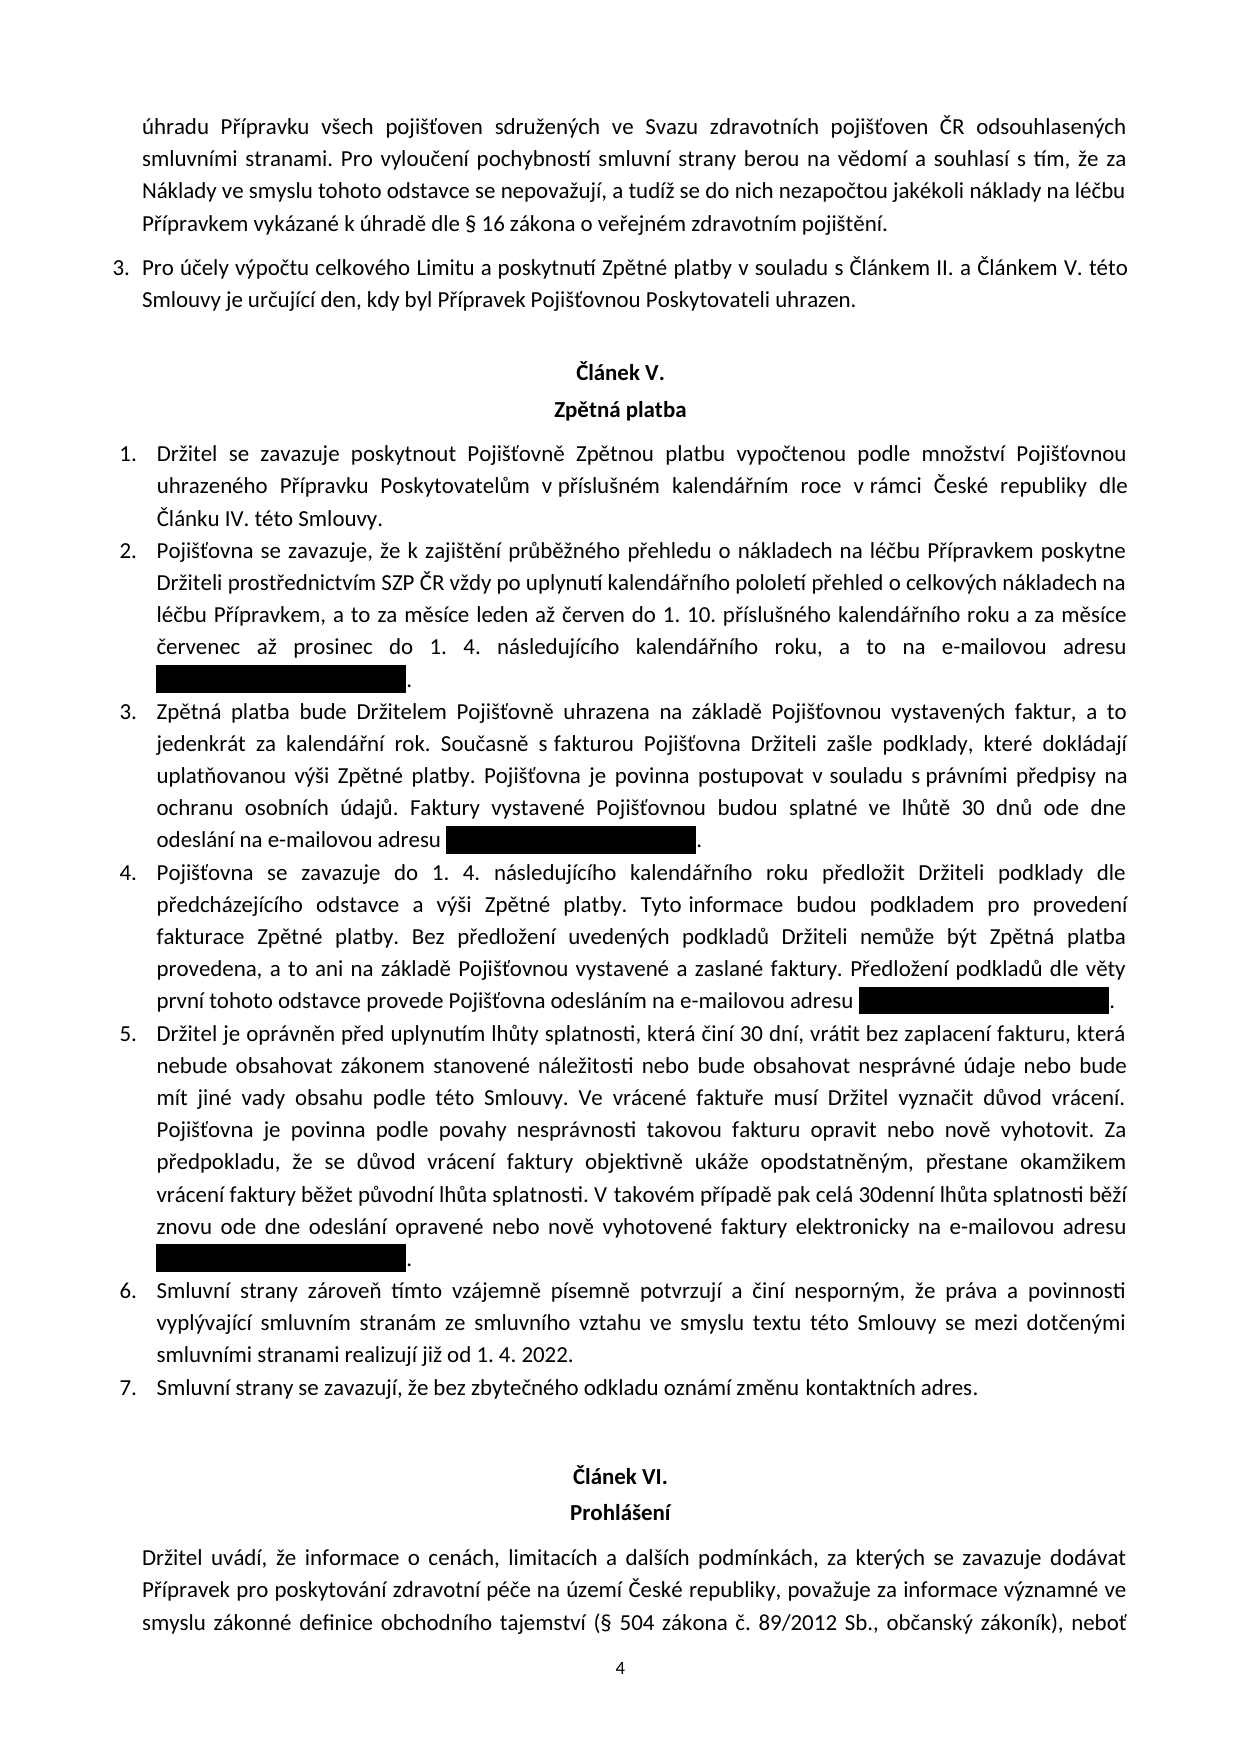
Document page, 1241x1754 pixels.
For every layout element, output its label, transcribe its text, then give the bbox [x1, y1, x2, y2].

list Smluvní strany se zavazují, že bez zbytečného odkladu oznámí změnu kontaktních adres. [119, 1373, 1128, 1401]
list Zpětná platba bude Držitelem Pojišťovně uhrazena na základě Pojišťovnou vystavených faktur, a to jedenkrát za kalendářní rok. Současně s fakturou Pojišťovna Držiteli zašle podklady, které dokládají uplatňovanou výši Zpětné platby. Pojišťovna je povinna postupovat v souladu s právními předpisy na ochranu osobních údajů. Faktury vystavené Pojišťovnou budou splatné ve lhůtě 30 dnů ode dne odeslání na e-mailovou adresu XXXXXXXXXXXXXXXXXXXXX. [119, 697, 1128, 854]
text Článek VI. [112, 1462, 1128, 1490]
list Držitel je oprávněn před uplynutím lhůty splatnosti, která činí 30 dní, vrátit bez zaplacení fakturu, která nebude obsahovat zákonem stanovené náležitosti nebo bude obsahovat nesprávné údaje nebo bude mít jiné vady obsahu podle této Smlouvy. Ve vrácené faktuře musí Držitel vyznačit důvod vrácení. Pojišťovna je povinna podle povahy nesprávnosti takovou fakturu opravit nebo nově vyhotovit. Za předpokladu, že se důvod vrácení faktury objektivně ukáže opodstatněným, přestane okamžikem vrácení faktury běžet původní lhůta splatnosti. V takovém případě pak celá 30denní lhůta splatnosti běží znovu ode dne odeslání opravené nebo nově vyhotovené faktury elektronicky na e-mailovou adresu XXXXXXXXXXXXXXXXXXXXX. [119, 1019, 1128, 1272]
text Prohlášení [112, 1498, 1128, 1527]
list Smluvní strany zároveň tímto vzájemně písemně potvrzují a činí nesporným, že práva a povinnosti vyplývající smluvním stranám ze smluvního vztahu ve smyslu textu této Smlouvy se mezi dotčenými smluvními stranami realizují již od 1. 4. 2022. [119, 1276, 1128, 1369]
text 3. Pro účely výpočtu celkového Limitu a poskytnutí Zpětné platby v souladu s Článkem II. a Článkem V. této Smlouvy je určující den, kdy byl Přípravek Pojišťovnou Poskytovateli uhrazen. [112, 253, 1128, 314]
text Zpětná platba [112, 395, 1128, 423]
list Držitel se zavazuje poskytnout Pojišťovně Zpětnou platbu vypočtenou podle množství Pojišťovnou uhrazeného Přípravku Poskytovatelům v příslušném kalendářním roce v rámci České republiky dle Článku IV. této Smlouvy. [119, 439, 1128, 532]
text Článek V. [112, 358, 1128, 386]
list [142, 1543, 1128, 1636]
list Pojišťovna se zavazuje do 1. 4. následujícího kalendářního roku předložit Držiteli podklady dle předcházejícího odstavce a výši Zpětné platby. Tyto informace budou podkladem pro provedení fakturace Zpětné platby. Bez předložení uvedených podkladů Držiteli nemůže být Zpětná platba provedena, a to ani na základě Pojišťovnou vystavené a zaslané faktury. Předložení podkladů dle věty první tohoto odstavce provede Pojišťovna odesláním na e-mailovou adresu XXXXXXXXXXXXXXXXXXXXX. [119, 858, 1128, 1014]
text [112, 112, 1128, 237]
list Pojišťovna se zavazuje, že k zajištění průběžného přehledu o nákladech na léčbu Přípravkem poskytne Držiteli prostřednictvím SZP ČR vždy po uplynutí kalendářního pololetí přehled o celkových nákladech na léčbu Přípravkem, a to za měsíce leden až červen do 1. 10. příslušného kalendářního roku a za měsíce červenec až prosinec do 1. 4. následujícího kalendářního roku, a to na e-mailovou adresu XXXXXXXXXXXXXXXXXXXXX. [119, 536, 1128, 693]
